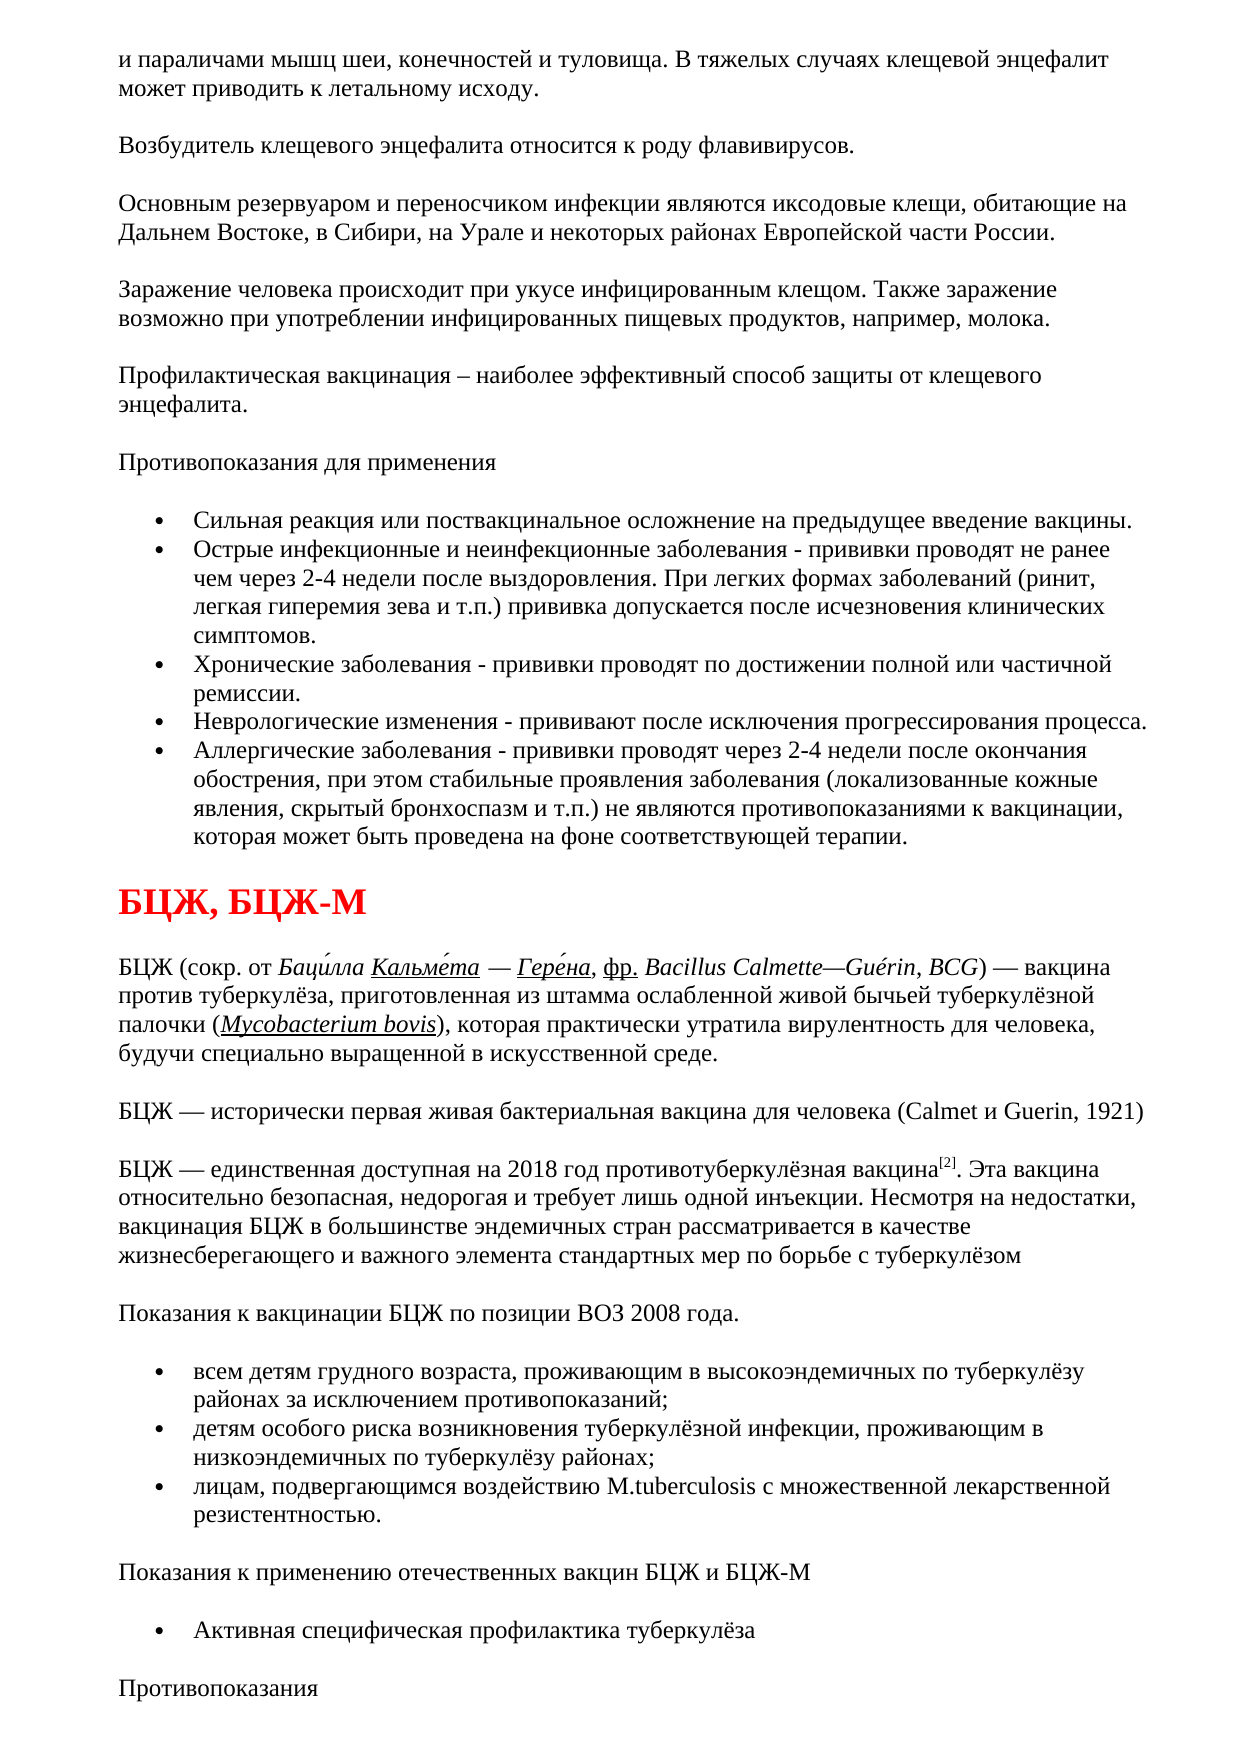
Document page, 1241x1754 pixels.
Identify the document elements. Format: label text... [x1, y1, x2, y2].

list всем детям грудного возраста, проживающим в высокоэндемичных по туберкулёзу районах за исключением противопоказаний; [156, 1356, 1152, 1413]
text БЦЖ, БЦЖ-М [118, 879, 1152, 922]
text БЦЖ — единственная доступная на 2018 год противотуберкулёзная вакцина[2]. Эта вакцина относительно безопасная, недорогая и требует лишь одной инъекции. Несмотря на недостатки, вакцинация БЦЖ в большинстве эндемичных стран рассматривается в качестве жизнесберегающего и важного элемента стандартных мер по борьбе с туберкулёзом [118, 1154, 1152, 1269]
text Противопоказания для применения [118, 447, 1152, 476]
list Хронические заболевания - прививки проводят по достижении полной или частичной ремиссии. [156, 649, 1152, 706]
text БЦЖ (сокр. от Баци́лла Кальме́та — Гере́на, фр. Bacillus Calmette—Guérin, BCG) — вакцина против туберкулёза, приготовленная из штамма ослабленной живой бычьей туберкулёзной палочки (Mycobacterium bovis), которая практически утратила вирулентность для человека, будучи специально выращенной в искусственной среде. [118, 952, 1152, 1067]
list Сильная реакция или поствакцинальное осложнение на предыдущее введение вакцины. [156, 505, 1152, 534]
list Острые инфекционные и неинфекционные заболевания - прививки проводят не ранее чем через 2-4 недели после выздоровления. При легких формах заболеваний (ринит, легкая гиперемия зева и т.п.) прививка допускается после исчезновения клинических симптомов. [156, 534, 1152, 649]
text Показания к применению отечественных вакцин БЦЖ и БЦЖ-М [118, 1557, 1152, 1586]
list детям особого риска возникновения туберкулёзной инфекции, проживающим в низкоэндемичных по туберкулёзу районах; [156, 1413, 1152, 1471]
text Показания к вакцинации БЦЖ по позиции ВОЗ 2008 года. [118, 1298, 1152, 1327]
list Неврологические изменения - прививают после исключения прогрессирования процесса. [156, 706, 1152, 735]
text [118, 44, 1152, 418]
list лицам, подвергающимся воздействию M.tuberculosis с множественной лекарственной резистентностью. [156, 1471, 1152, 1528]
text БЦЖ — исторически первая живая бактериальная вакцина для человека (Calmet и Guerin, 1921) [118, 1096, 1152, 1124]
list Аллергические заболевания - прививки проводят через 2-4 недели после окончания обострения, при этом стабильные проявления заболевания (локализованные кожные явления, скрытый бронхоспазм и т.п.) не являются противопоказаниями к вакцинации, которая может быть проведена на фоне соответствующей терапии. [156, 735, 1152, 850]
text Противопоказания [118, 1673, 1152, 1702]
list Активная специфическая профилактика туберкулёза [156, 1615, 1152, 1644]
